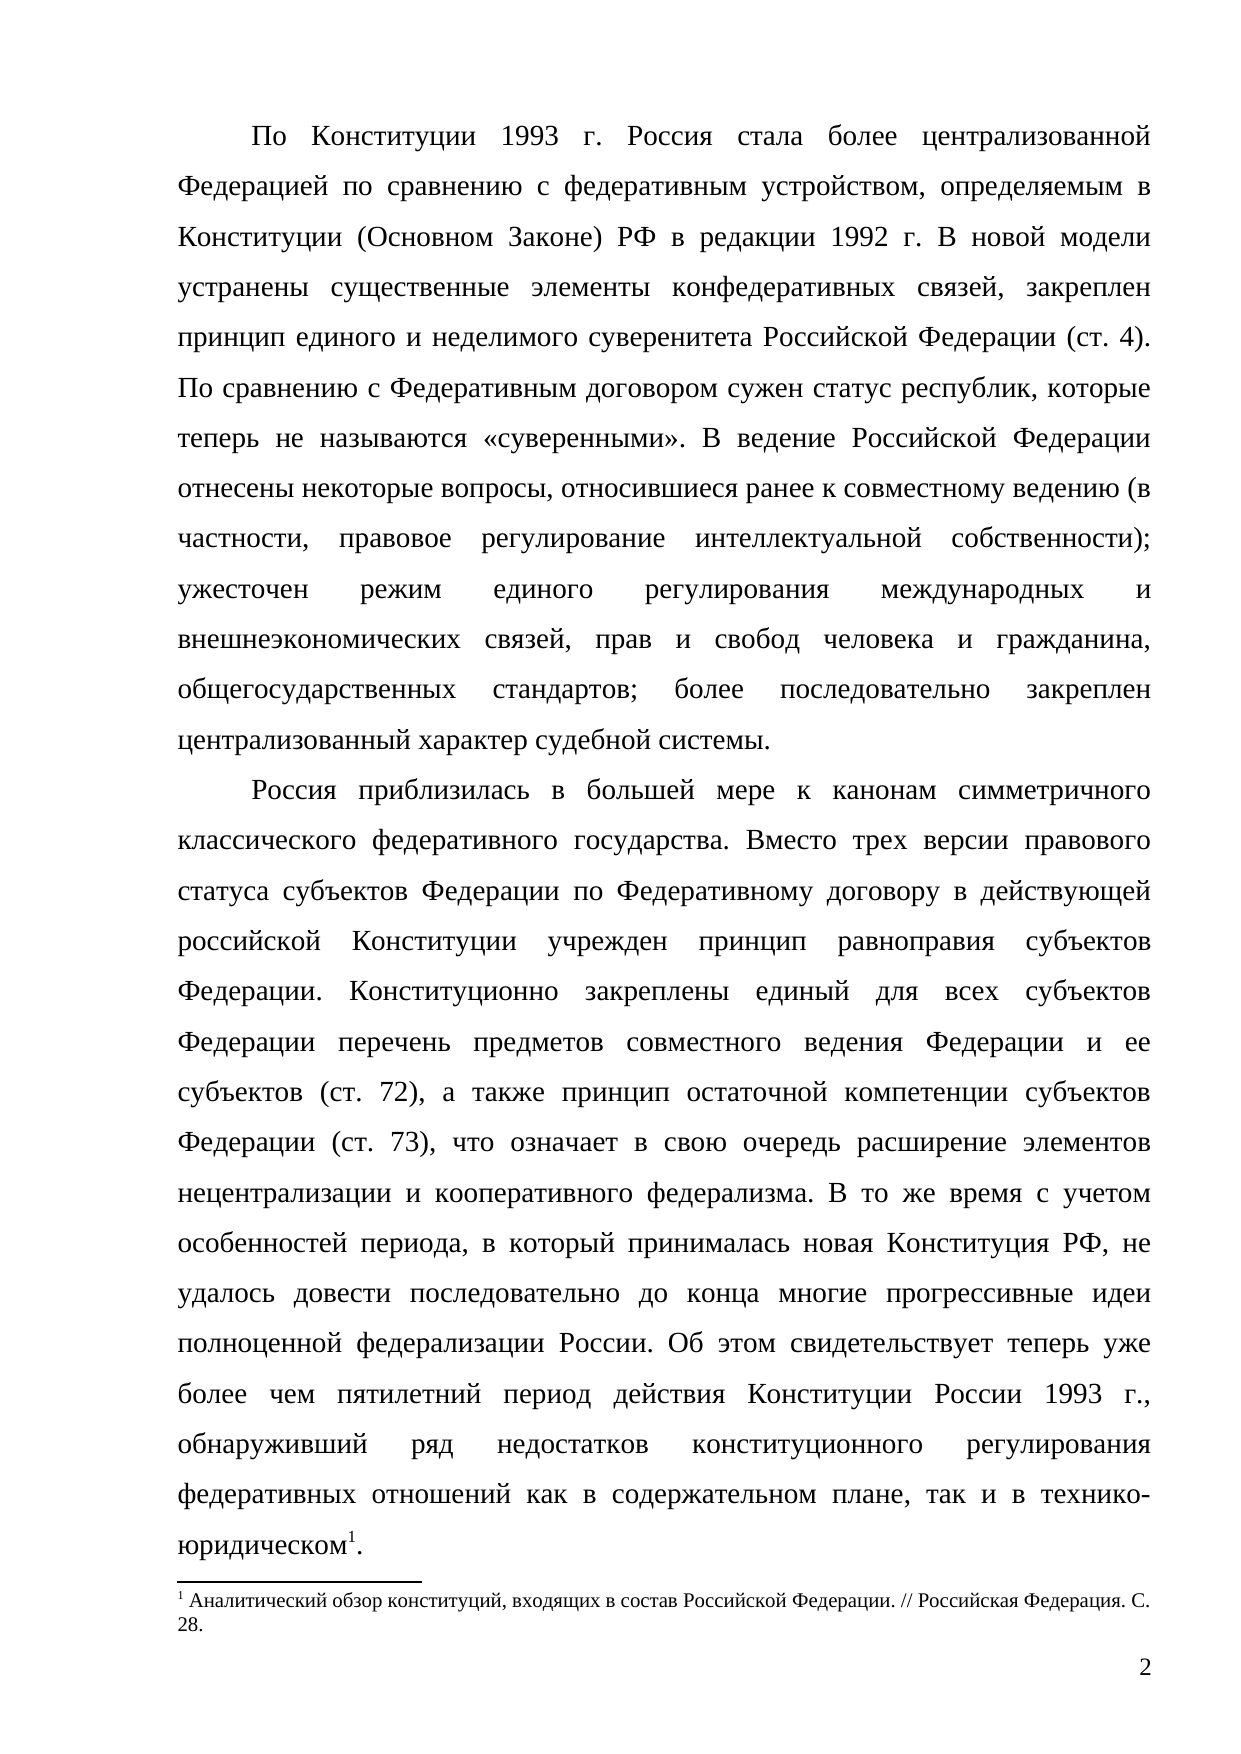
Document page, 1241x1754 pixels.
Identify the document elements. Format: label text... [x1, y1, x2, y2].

text По Конституции 1993 г. Россия стала более централизованной Федерацией по сравнению с федеративным устройством, определяемым в Конституции (Основном Законе) РФ в редакции 1992 г. В новой модели устранены существенные элементы конфедеративных связей, закреплен принцип единого и неделимого суверенитета Российской Федерации (ст. 4). По сравнению с Федеративным договором сужен статус республик, которые теперь не называются «суверенными». В ведение Российской Федерации отнесены некоторые вопросы, относившиеся ранее к совместному ведению (в частности, правовое регулирование интеллектуальной собственности); ужесточен режим единого регулирования международных и внешнеэкономических связей, прав и свобод человека и гражданина, общегосударственных стандартов; более последовательно закреплен централизованный характер судебной системы. [177, 118, 1152, 755]
text Россия приблизилась в большей мере к канонам симметричного классического федеративного государства. Вместо трех версии правового статуса субъектов Федерации по Федеративному договору в действующей российской Конституции учрежден принцип равноправия субъектов Федерации. Конституционно закреплены единый для всех субъектов Федерации перечень предметов совместного ведения Федерации и ее субъектов (ст. 72), а также принцип остаточной компетенции субъектов Федерации (ст. 73), что означает в свою очередь расширение элементов нецентрализации и кооперативного федерализма. В то же время с учетом особенностей периода, в который принималась новая Конституция РФ, не удалось довести последовательно до конца многие прогрессивные идеи полноценной федерализации России. Об этом свидетельствует теперь уже более чем пятилетний период действия Конституции России 1993 г., обнаруживший ряд недостатков конституционного регулирования федеративных отношений как в содержательном плане, так и в технико-юридическом. [177, 772, 1152, 1560]
